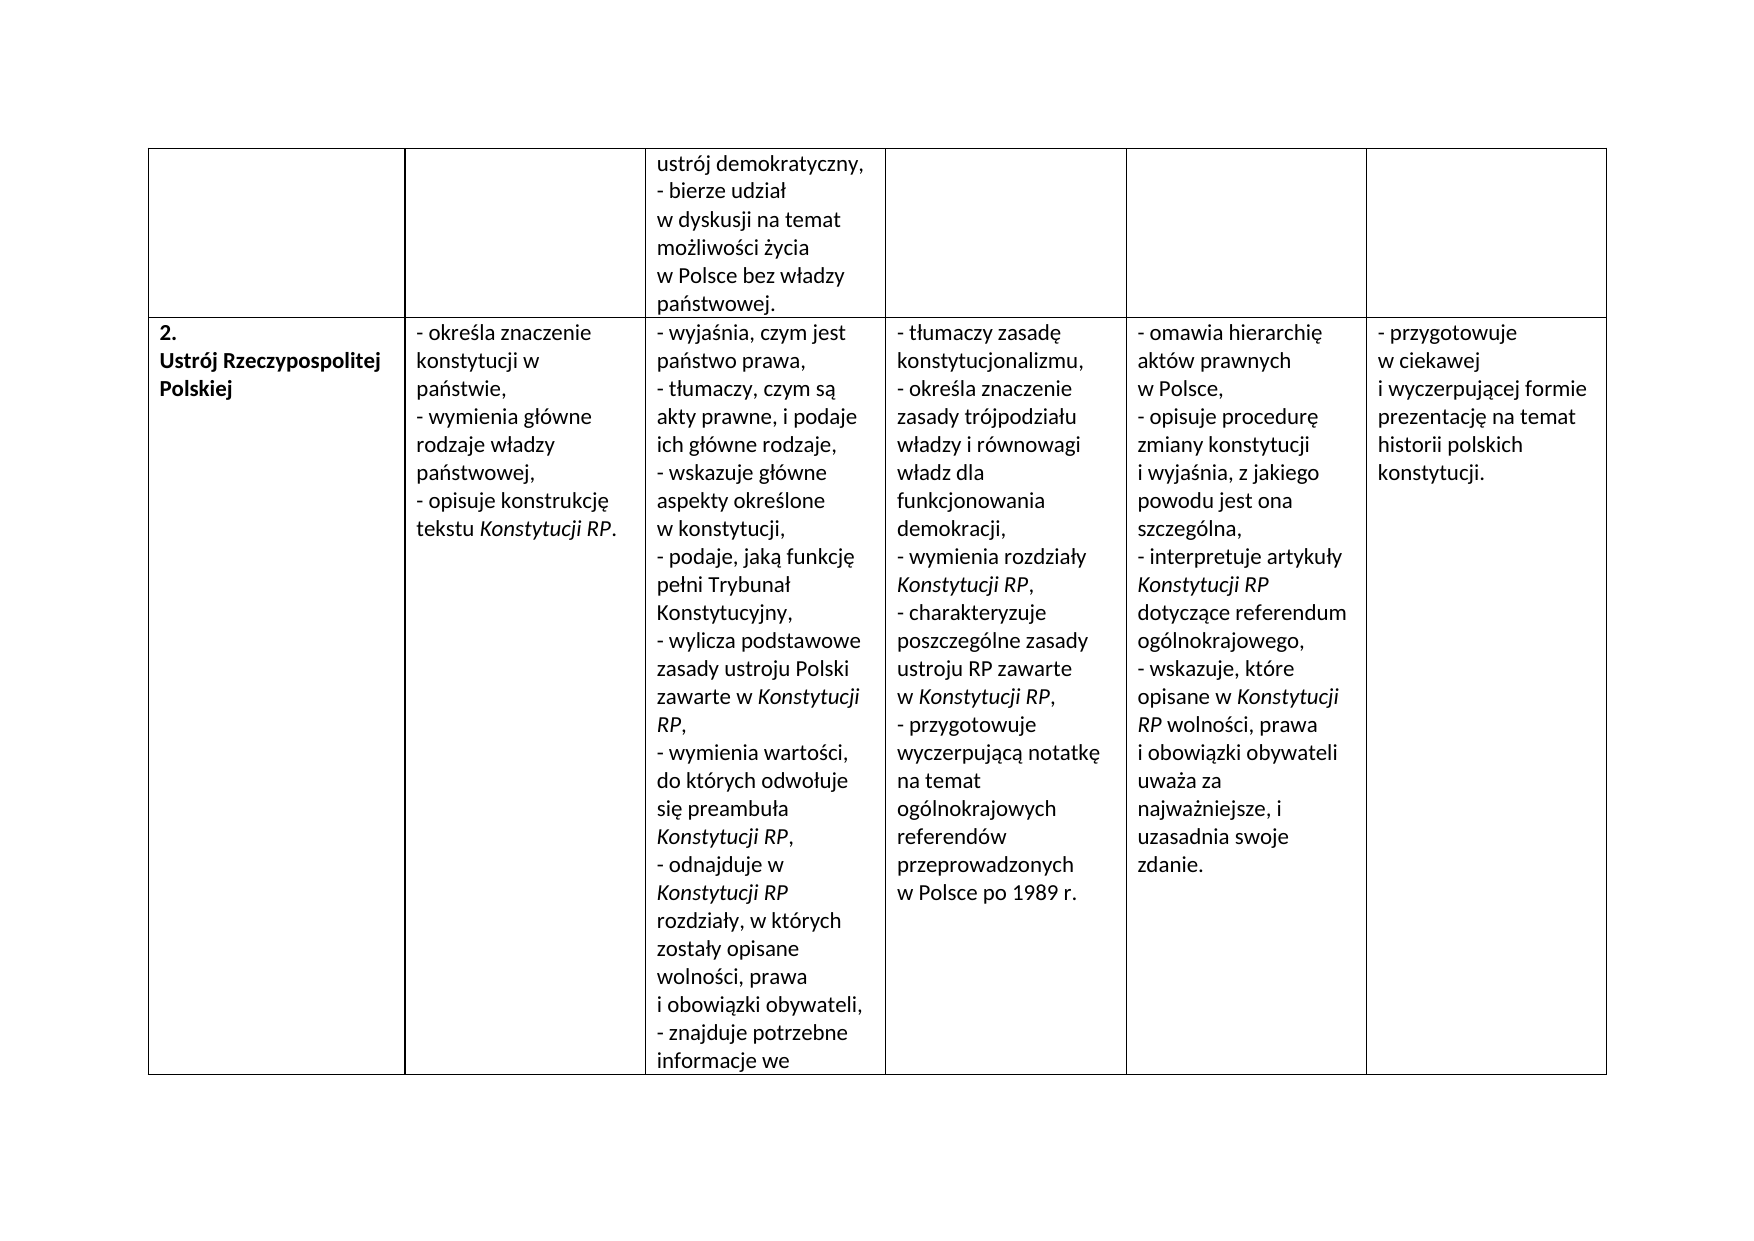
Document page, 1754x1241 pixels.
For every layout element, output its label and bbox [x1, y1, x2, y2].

table_cell [149, 318, 404, 1074]
table_cell [406, 318, 645, 1074]
table_cell [886, 149, 1126, 317]
table_cell [646, 318, 885, 1074]
table_cell [1367, 318, 1606, 1074]
table_cell [886, 318, 1126, 1074]
table_cell [1127, 318, 1366, 1074]
table_cell [406, 149, 645, 317]
table_cell [646, 149, 885, 317]
table_cell [1367, 149, 1606, 317]
table_cell [149, 149, 404, 317]
table_cell [1127, 149, 1366, 317]
